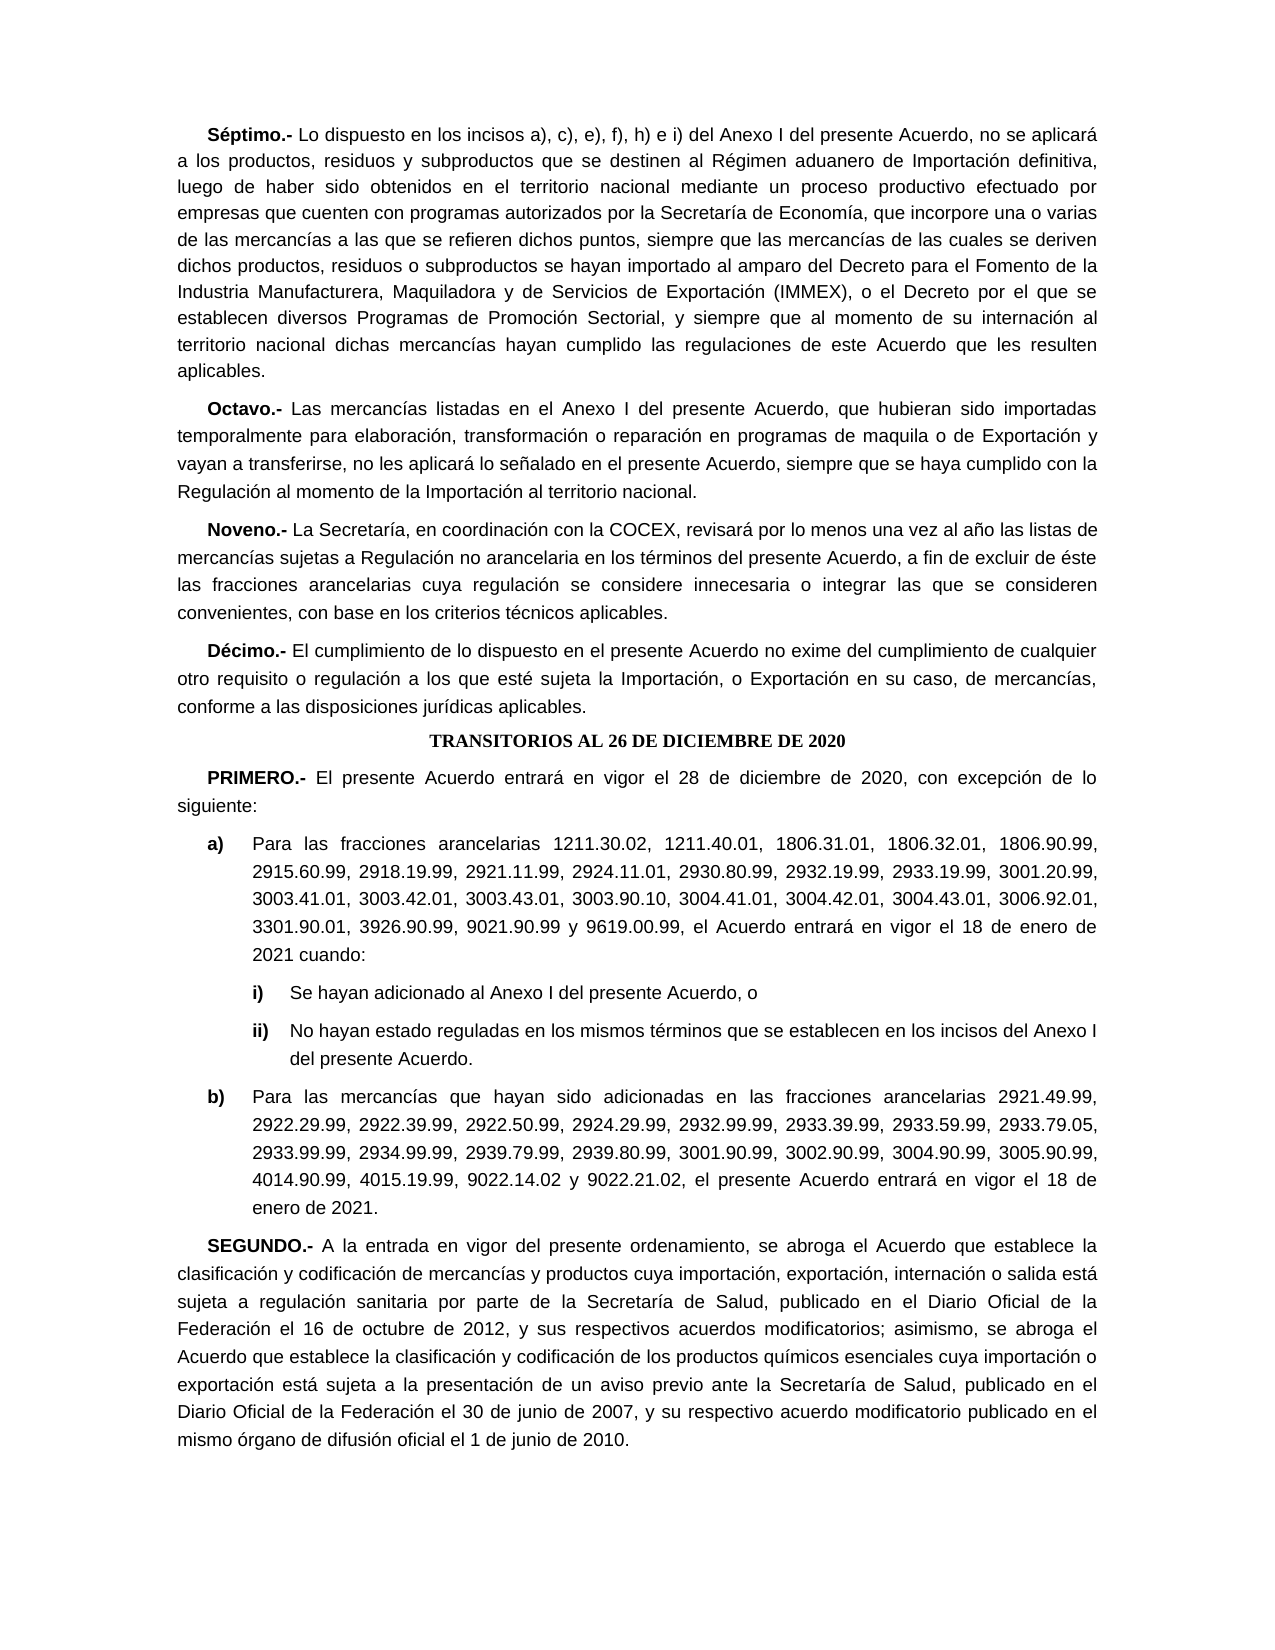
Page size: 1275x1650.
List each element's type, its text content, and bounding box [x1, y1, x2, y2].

subtitle TRANSITORIOS AL 26 DE DICIEMBRE DE 2020 [177, 729, 1098, 752]
text Octavo.- Las mercancías listadas en el Anexo I del presente Acuerdo, que hubieran sido importadas temporalmente para elaboración, transformación o reparación en programas de maquila o de Exportación y vayan a transferirse, no les aplicará lo señalado en el presente Acuerdo, siempre que se haya cumplido con la Regulación al momento de la Importación al territorio nacional. [177, 393, 1098, 504]
text a) Para las fracciones arancelarias 1211.30.02, 1211.40.01, 1806.31.01, 1806.32.01, 1806.90.99, 2915.60.99, 2918.19.99, 2921.11.99, 2924.11.01, 2930.80.99, 2932.19.99, 2933.19.99, 3001.20.99, 3003.41.01, 3003.42.01, 3003.43.01, 3003.90.10, 3004.41.01, 3004.42.01, 3004.43.01, 3006.92.01, 3301.90.01, 3926.90.99, 9021.90.99 y 9619.00.99, el Acuerdo entrará en vigor el 18 de enero de 2021 cuando: [207, 828, 1098, 967]
text SEGUNDO.- A la entrada en vigor del presente ordenamiento, se abroga el Acuerdo que establece la clasificación y codificación de mercancías y productos cuya importación, exportación, internación o salida está sujeta a regulación sanitaria por parte de la Secretaría de Salud, publicado en el Diario Oficial de la Federación el 16 de octubre de 2012, y sus respectivos acuerdos modificatorios; asimismo, se abroga el Acuerdo que establece la clasificación y codificación de los productos químicos esenciales cuya importación o exportación está sujeta a la presentación de un aviso previo ante la Secretaría de Salud, publicado en el Diario Oficial de la Federación el 30 de junio de 2007, y su respectivo acuerdo modificatorio publicado en el mismo órgano de difusión oficial el 1 de junio de 2010. [177, 1231, 1098, 1452]
text PRIMERO.- El presente Acuerdo entrará en vigor el 28 de diciembre de 2020, con excepción de lo siguiente: [177, 762, 1098, 818]
text Décimo.- El cumplimiento de lo dispuesto en el presente Acuerdo no exime del cumplimiento de cualquier otro requisito o regulación a los que esté sujeta la Importación, o Exportación en su caso, de mercancías, conforme a las disposiciones jurídicas aplicables. [177, 636, 1098, 719]
text Séptimo.- Lo dispuesto en los incisos a), c), e), f), h) e i) del Anexo I del presente Acuerdo, no se aplicará a los productos, residuos y subproductos que se destinen al Régimen aduanero de Importación definitiva, luego de haber sido obtenidos en el territorio nacional mediante un proceso productivo efectuado por empresas que cuenten con programas autorizados por la Secretaría de Economía, que incorpore una o varias de las mercancías a las que se refieren dichos puntos, siempre que las mercancías de las cuales se deriven dichos productos, residuos o subproductos se hayan importado al amparo del Decreto para el Fomento de la Industria Manufacturera, Maquiladora y de Servicios de Exportación (IMMEX), o el Decreto por el que se establecen diversos Programas de Promoción Sectorial, y siempre que al momento de su internación al territorio nacional dichas mercancías hayan cumplido las regulaciones de este Acuerdo que les resulten aplicables. [177, 120, 1098, 382]
text b) Para las mercancías que hayan sido adicionadas en las fracciones arancelarias 2921.49.99, 2922.29.99, 2922.39.99, 2922.50.99, 2924.29.99, 2932.99.99, 2933.39.99, 2933.59.99, 2933.79.05, 2933.99.99, 2934.99.99, 2939.79.99, 2939.80.99, 3001.90.99, 3002.90.99, 3004.90.99, 3005.90.99, 4014.90.99, 4015.19.99, 9022.14.02 y 9022.21.02, el presente Acuerdo entrará en vigor el 18 de enero de 2021. [207, 1082, 1098, 1220]
text Noveno.- La Secretaría, en coordinación con la COCEX, revisará por lo menos una vez al año las listas de mercancías sujetas a Regulación no arancelaria en los términos del presente Acuerdo, a fin de excluir de éste las fracciones arancelarias cuya regulación se considere innecesaria o integrar las que se consideren convenientes, con base en los criterios técnicos aplicables. [177, 514, 1098, 625]
text ii) No hayan estado reguladas en los mismos términos que se establecen en los incisos del Anexo I del presente Acuerdo. [252, 1016, 1098, 1071]
text i) Se hayan adicionado al Anexo I del presente Acuerdo, o [252, 977, 1098, 1005]
